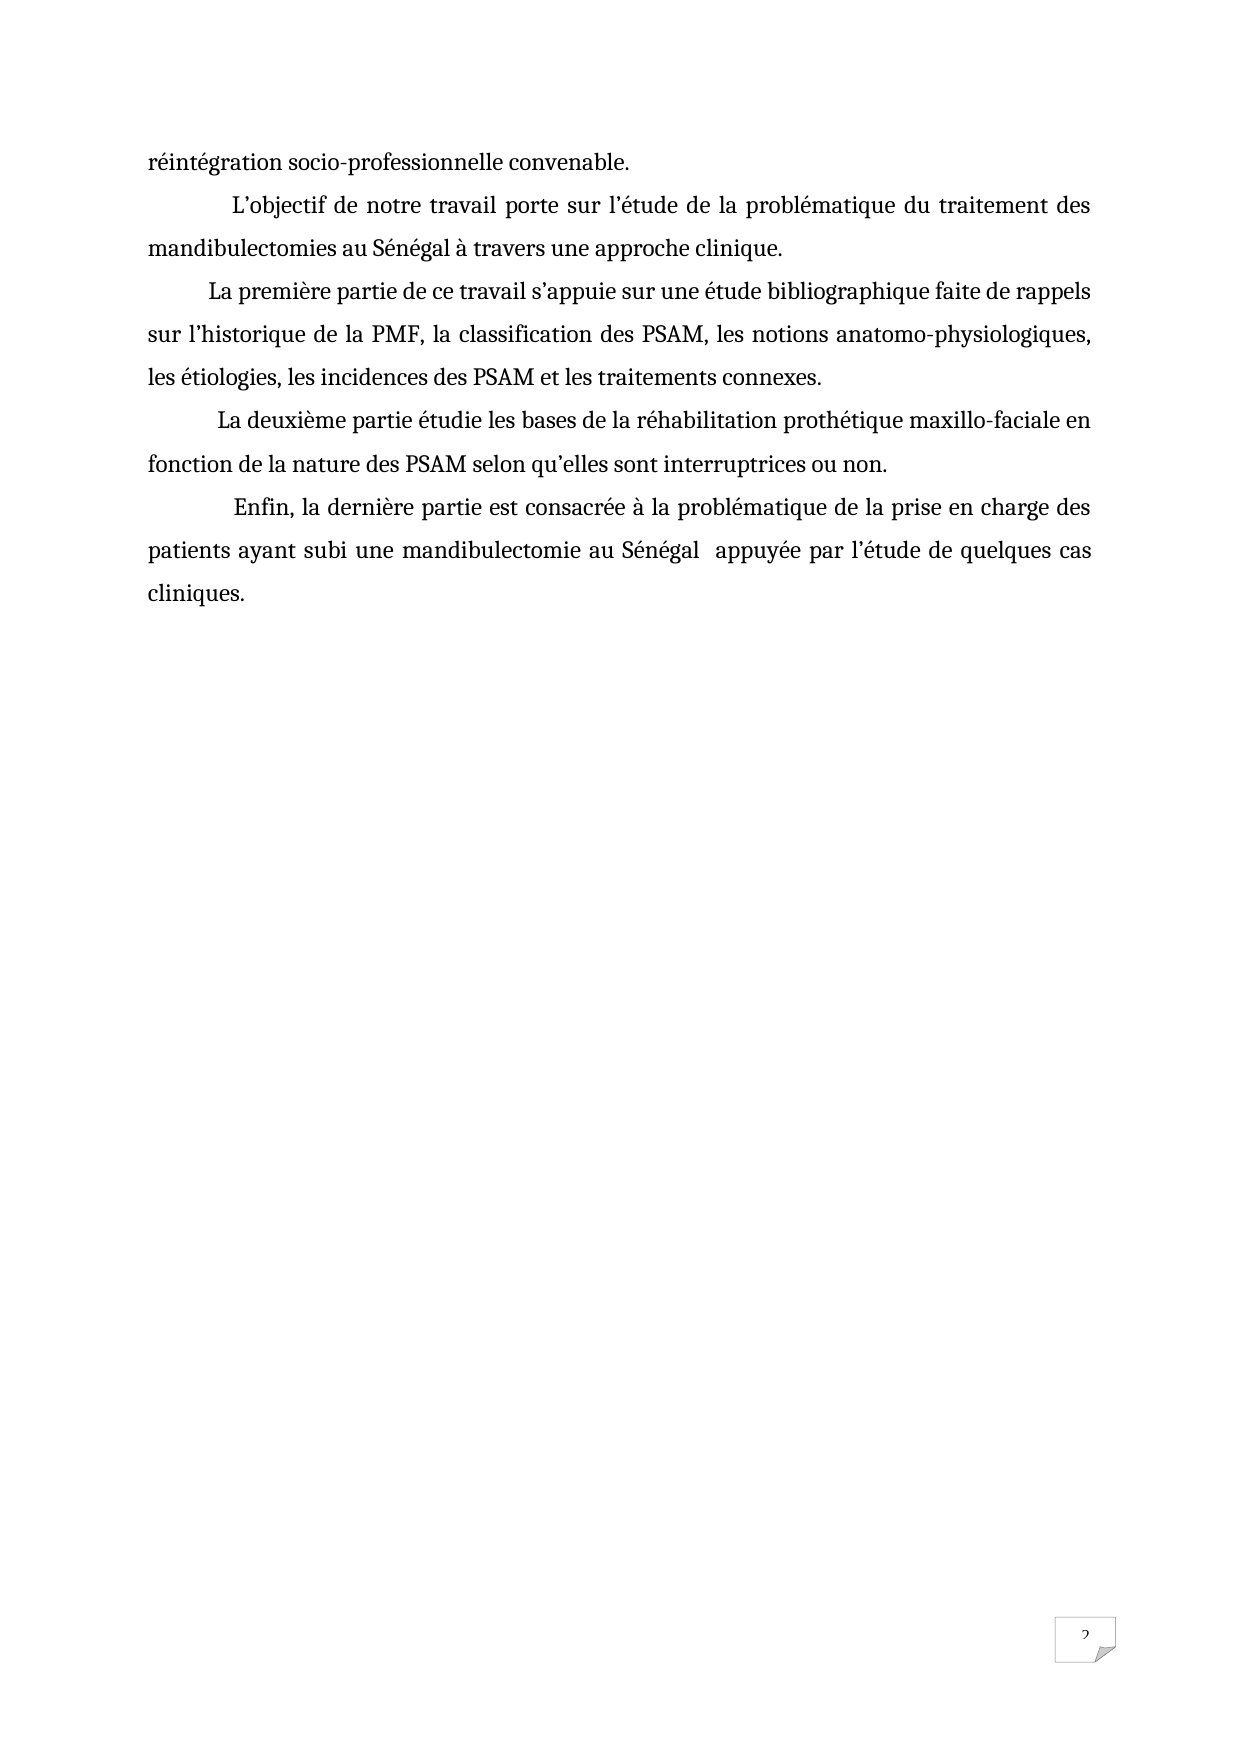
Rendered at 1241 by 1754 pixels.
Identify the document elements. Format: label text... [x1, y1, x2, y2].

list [148, 148, 1093, 176]
list L’objectif de notre travail porte sur l’étude de la problématique du traitement des mandibulectomies au Sénégal à travers une approche clinique. [148, 191, 1093, 263]
list La première partie de ce travail s’appuie sur une étude bibliographique faite de rappels sur l’historique de la PMF, la classification des PSAM, les notions anatomo-physiologiques, les étiologies, les incidences des PSAM et les traitements connexes. [148, 277, 1093, 392]
list La deuxième partie étudie les bases de la réhabilitation prothétique maxillo-faciale en fonction de la nature des PSAM selon qu’elles sont interruptrices ou non. [148, 406, 1093, 478]
list Enfin, la dernière partie est consacrée à la problématique de la prise en charge des patients ayant subi une mandibulectomie au Sénégal appuyée par l’étude de quelques cas cliniques. [148, 493, 1093, 608]
